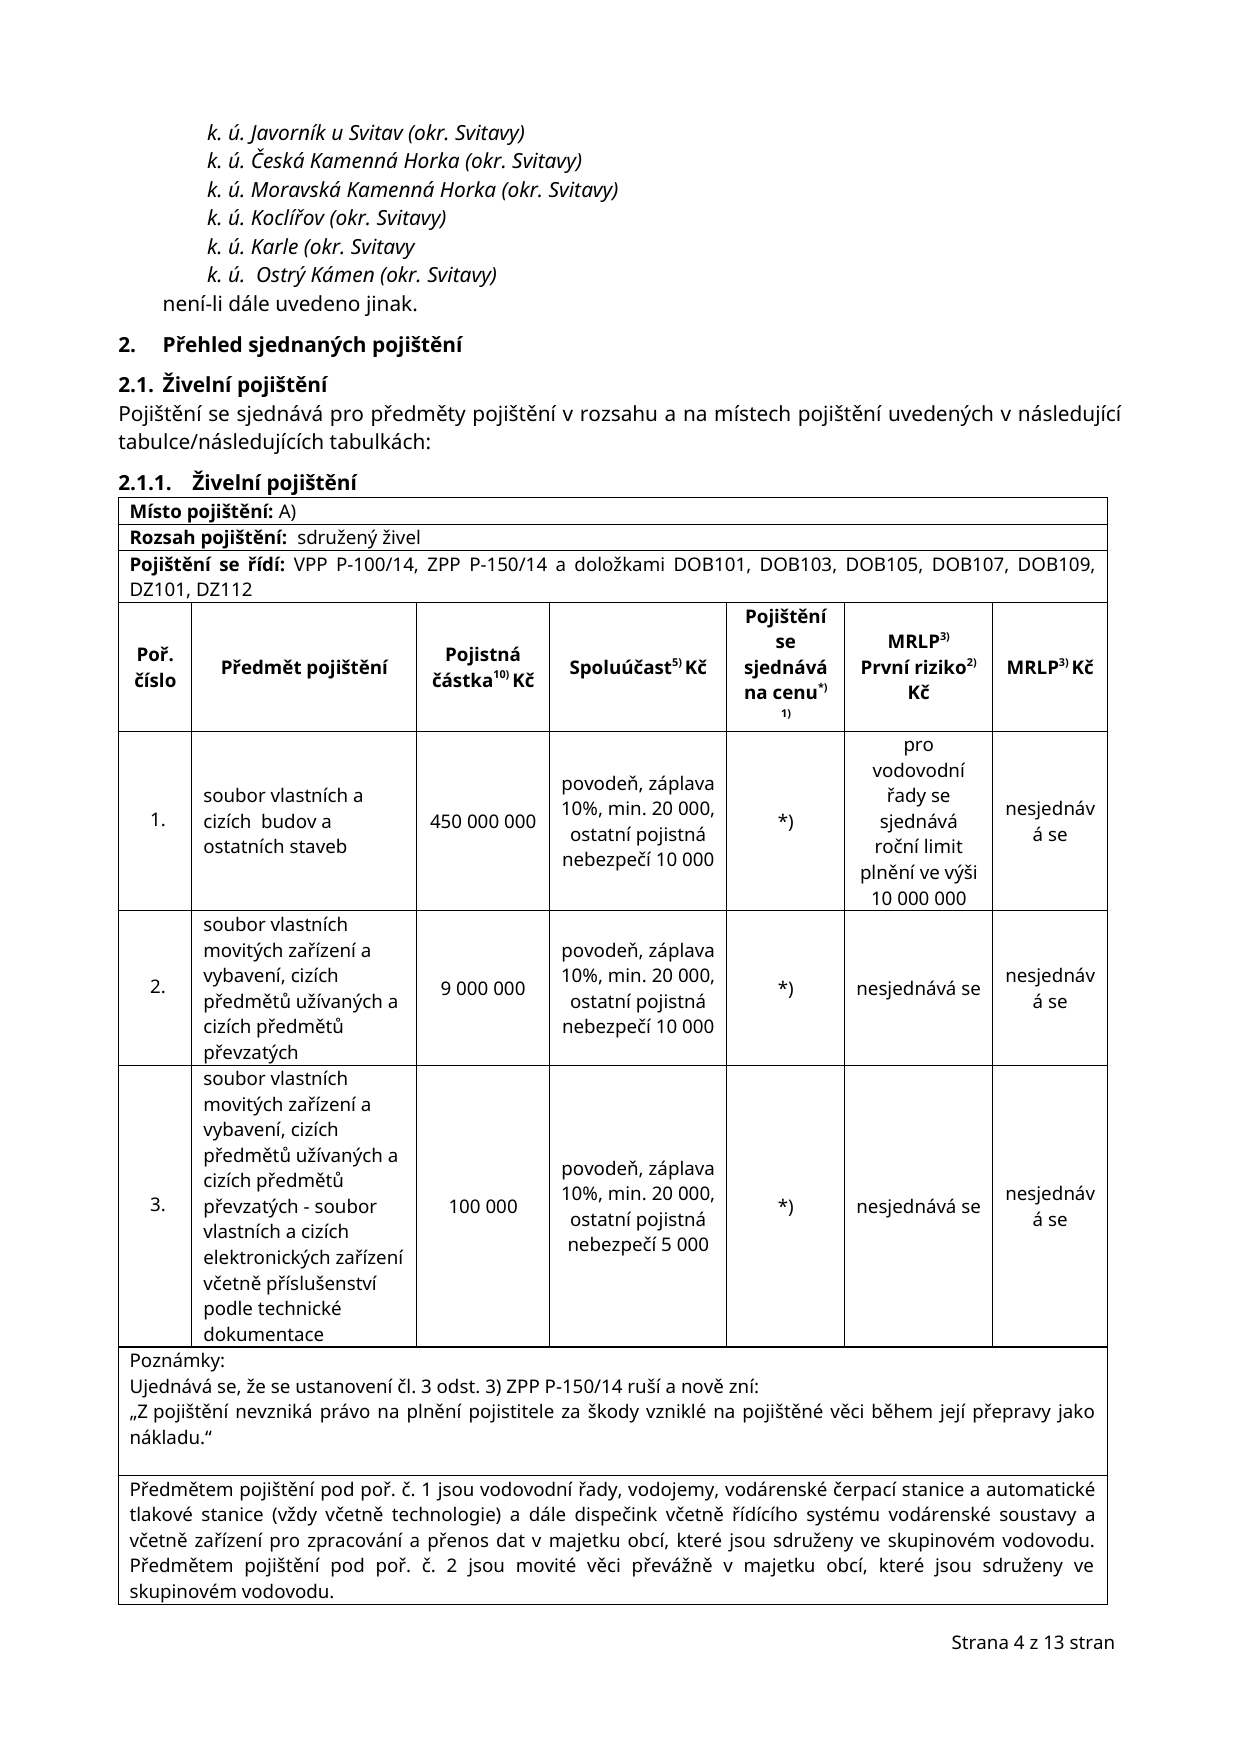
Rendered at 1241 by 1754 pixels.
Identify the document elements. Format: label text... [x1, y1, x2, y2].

table_cell nesjednává se [993, 1066, 1107, 1346]
table_cell 100 000 [417, 1066, 549, 1346]
text k. ú. Ostrý Kámen (okr. Svitavy) [162, 260, 1122, 289]
table_cell [119, 911, 191, 1064]
table_cell nesjednává se [845, 1066, 992, 1346]
table_header Místo pojištění: A) [119, 498, 1107, 523]
text Pojištění se sjednává pro předměty pojištění v rozsahu a na místech pojištění uvedených v následující tabulce/následujících tabulkách: [118, 399, 1122, 456]
list Přehled sjednaných pojištění [118, 330, 1122, 358]
table_cell Spoluúčast5) Kč [550, 603, 726, 731]
table_cell Pojištění se řídí: VPP P-100/14, ZPP P-150/14 a doložkami DOB101, DOB103, DOB105, DOB107, DOB109, DZ101, DZ112 [119, 551, 1107, 602]
table_cell povodeň, záplava 10%, min. 20 000, ostatní pojistná nebezpečí 10 000 [550, 732, 726, 910]
table_cell Pojistná částka10) Kč [417, 603, 549, 731]
text není-li dále uvedeno jinak. [162, 289, 1122, 317]
table_cell *) [727, 1066, 844, 1346]
table_cell pro vodovodní řady se sjednává roční limit plnění ve výši 10 000 000 [845, 732, 992, 910]
text Živelní pojištění [118, 468, 1122, 497]
table_cell [119, 732, 191, 910]
table_cell [119, 1066, 191, 1346]
table_cell Poznámky: Ujednává se, že se ustanovení čl. 3 odst. 3) ZPP P-150/14 ruší a nově zní: „Z pojištění nevzniká právo na plnění pojistitele za škody vzniklé na pojištěné věci během její přepravy jako nákladu.“ [119, 1348, 1107, 1475]
table_cell Předmět pojištění [192, 603, 416, 731]
table_cell Pojištění se sjednává na cenu*) 1) [727, 603, 844, 731]
table_cell nesjednává se [845, 911, 992, 1064]
text k. ú. Koclířov (okr. Svitavy) [162, 203, 1122, 232]
table_cell *) [727, 911, 844, 1064]
table_cell povodeň, záplava 10%, min. 20 000, ostatní pojistná nebezpečí 10 000 [550, 911, 726, 1064]
table_cell nesjednává se [993, 732, 1107, 910]
table_cell nesjednává se [993, 911, 1107, 1064]
table_cell soubor vlastních movitých zařízení a vybavení, cizích předmětů užívaných a cizích předmětů převzatých - soubor vlastních a cizích elektronických zařízení včetně příslušenství podle technické dokumentace [192, 1066, 416, 1346]
text k. ú. Česká Kamenná Horka (okr. Svitavy) [162, 147, 1122, 175]
table_cell povodeň, záplava 10%, min. 20 000, ostatní pojistná nebezpečí 5 000 [550, 1066, 726, 1346]
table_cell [119, 1476, 1107, 1604]
table_cell MRLP3) První riziko2) Kč [845, 603, 992, 731]
table_cell soubor vlastních movitých zařízení a vybavení, cizích předmětů užívaných a cizích předmětů převzatých [192, 911, 416, 1064]
table_cell Rozsah pojištění: sdružený živel [119, 525, 1107, 550]
text k. ú. Moravská Kamenná Horka (okr. Svitavy) [162, 175, 1122, 203]
table_cell soubor vlastních a cizích budov a ostatních staveb [192, 732, 416, 910]
text k. ú. Karle (okr. Svitavy [162, 232, 1122, 260]
table_cell Poř. číslo [119, 603, 191, 731]
text k. ú. Javorník u Svitav (okr. Svitavy) [162, 118, 1122, 147]
table_cell 450 000 000 [417, 732, 549, 910]
table_cell 9 000 000 [417, 911, 549, 1064]
table_cell MRLP3) Kč [993, 603, 1107, 731]
text Živelní pojištění [118, 371, 1122, 399]
table_cell *) [727, 732, 844, 910]
